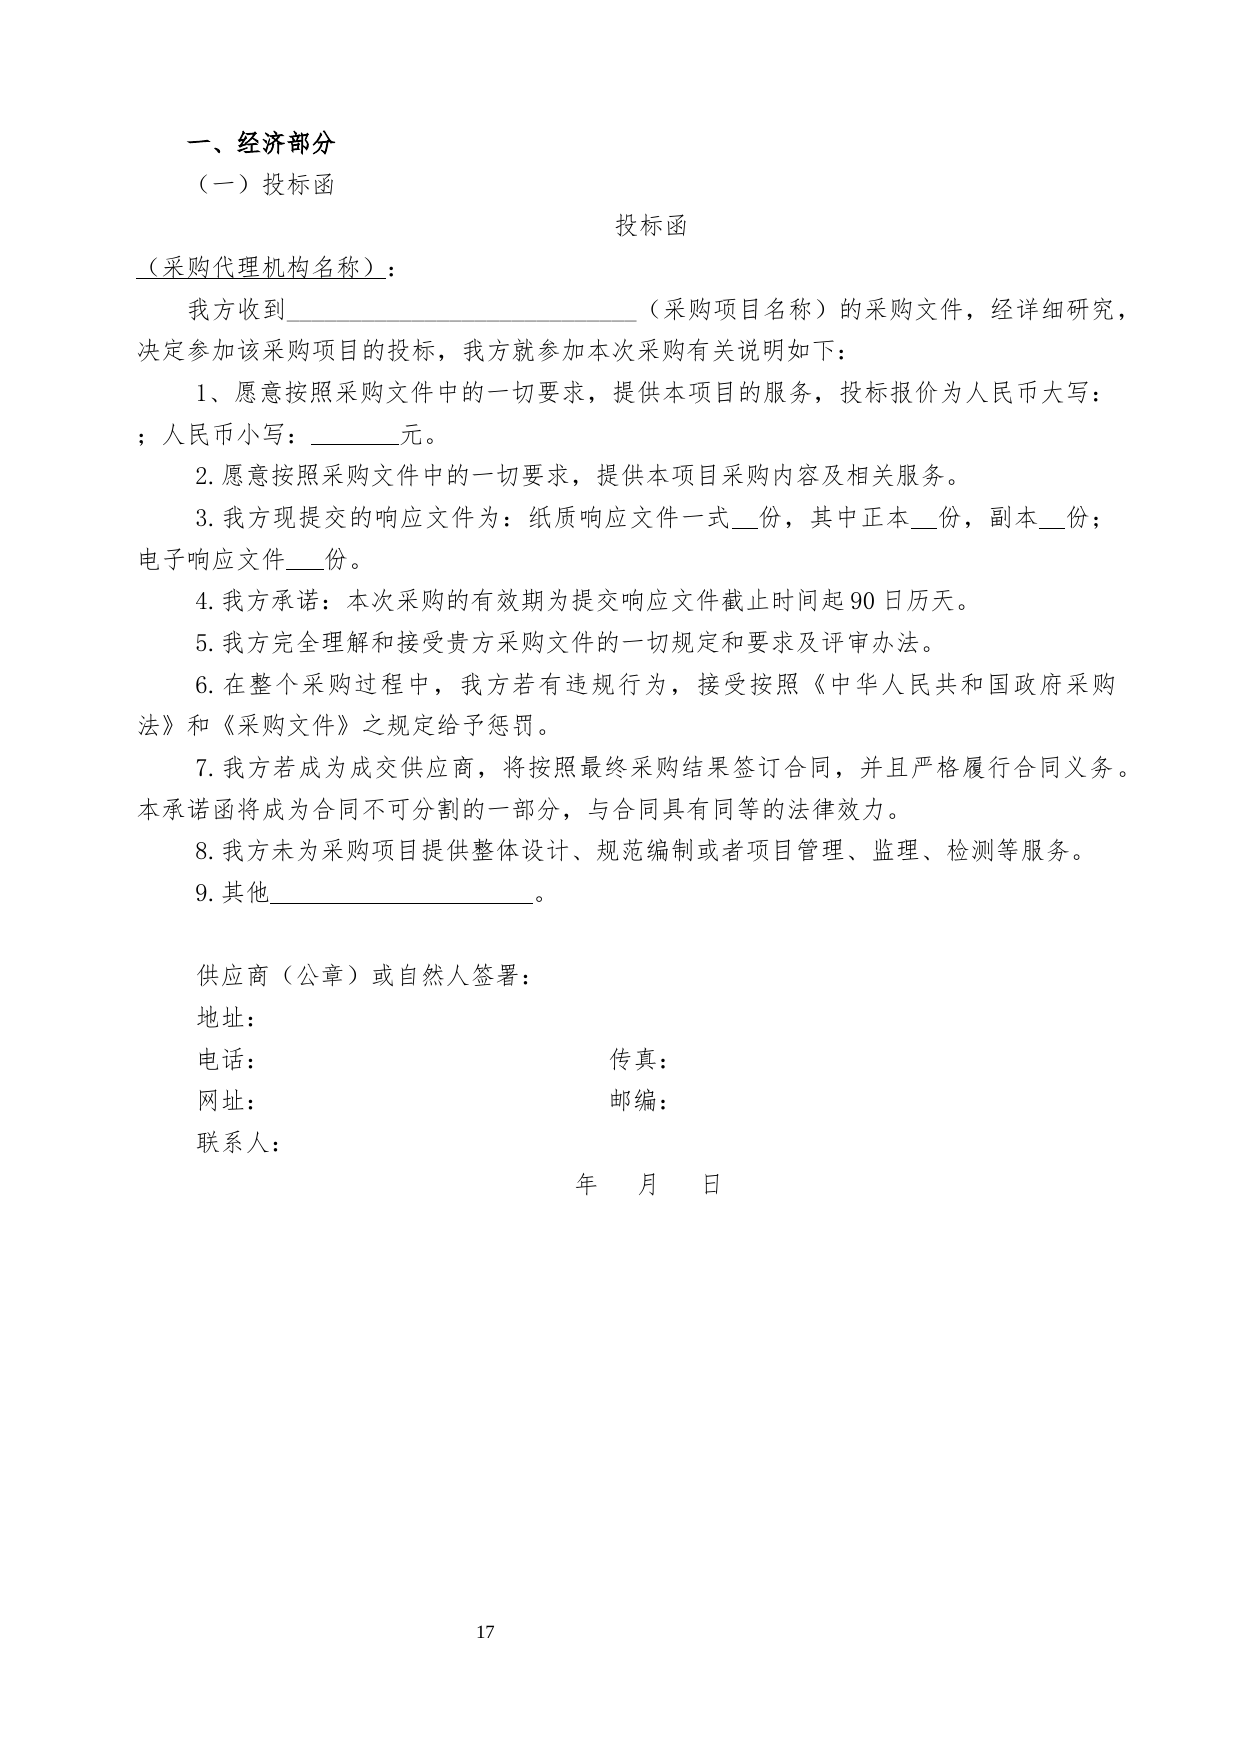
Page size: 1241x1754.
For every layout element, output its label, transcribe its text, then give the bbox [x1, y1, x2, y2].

text （一）投标函 [136, 160, 1116, 201]
text 4.我方承诺：本次采购的有效期为提交响应文件截止时间起90日历天。 [136, 576, 1116, 618]
text 5.我方完全理解和接受贵方采购文件的一切规定和要求及评审办法。 [136, 618, 1116, 660]
text 3.我方现提交的响应文件为：纸质响应文件一式 份，其中正本 份，副本 份；电子响应文件 份。 [136, 493, 1116, 576]
subtitle 一、经济部分 [136, 118, 1116, 160]
text 地址： [136, 993, 1116, 1035]
text （采购代理机构名称）： [136, 243, 1116, 285]
text 1、愿意按照采购文件中的一切要求，提供本项目的服务，投标报价为人民币大写： ；人民币小写： 元。 [136, 368, 1116, 451]
text 联系人： [136, 1118, 1116, 1160]
text 电话： 传真： [136, 1035, 1116, 1076]
text 9.其他 。 [136, 868, 1116, 910]
text 7.我方若成为成交供应商，将按照最终采购结果签订合同，并且严格履行合同义务。本承诺函将成为合同不可分割的一部分，与合同具有同等的法律效力。 [136, 743, 1116, 826]
text 2.愿意按照采购文件中的一切要求，提供本项目采购内容及相关服务。 [136, 451, 1116, 493]
text 6.在整个采购过程中，我方若有违规行为，接受按照《中华人民共和国政府采购法》和《采购文件》之规定给予惩罚。 [136, 660, 1116, 743]
text 年 月 日 [136, 1160, 1116, 1201]
text 我方收到____________________________（采购项目名称）的采购文件，经详细研究，决定参加该采购项目的投标，我方就参加本次采购有关说明如下： [136, 285, 1116, 368]
text 投标函 [136, 201, 1116, 243]
text 网址： 邮编： [136, 1076, 1116, 1118]
text 8.我方未为采购项目提供整体设计、规范编制或者项目管理、监理、检测等服务。 [136, 826, 1116, 868]
text 供应商（公章）或自然人签署： [136, 951, 1116, 993]
